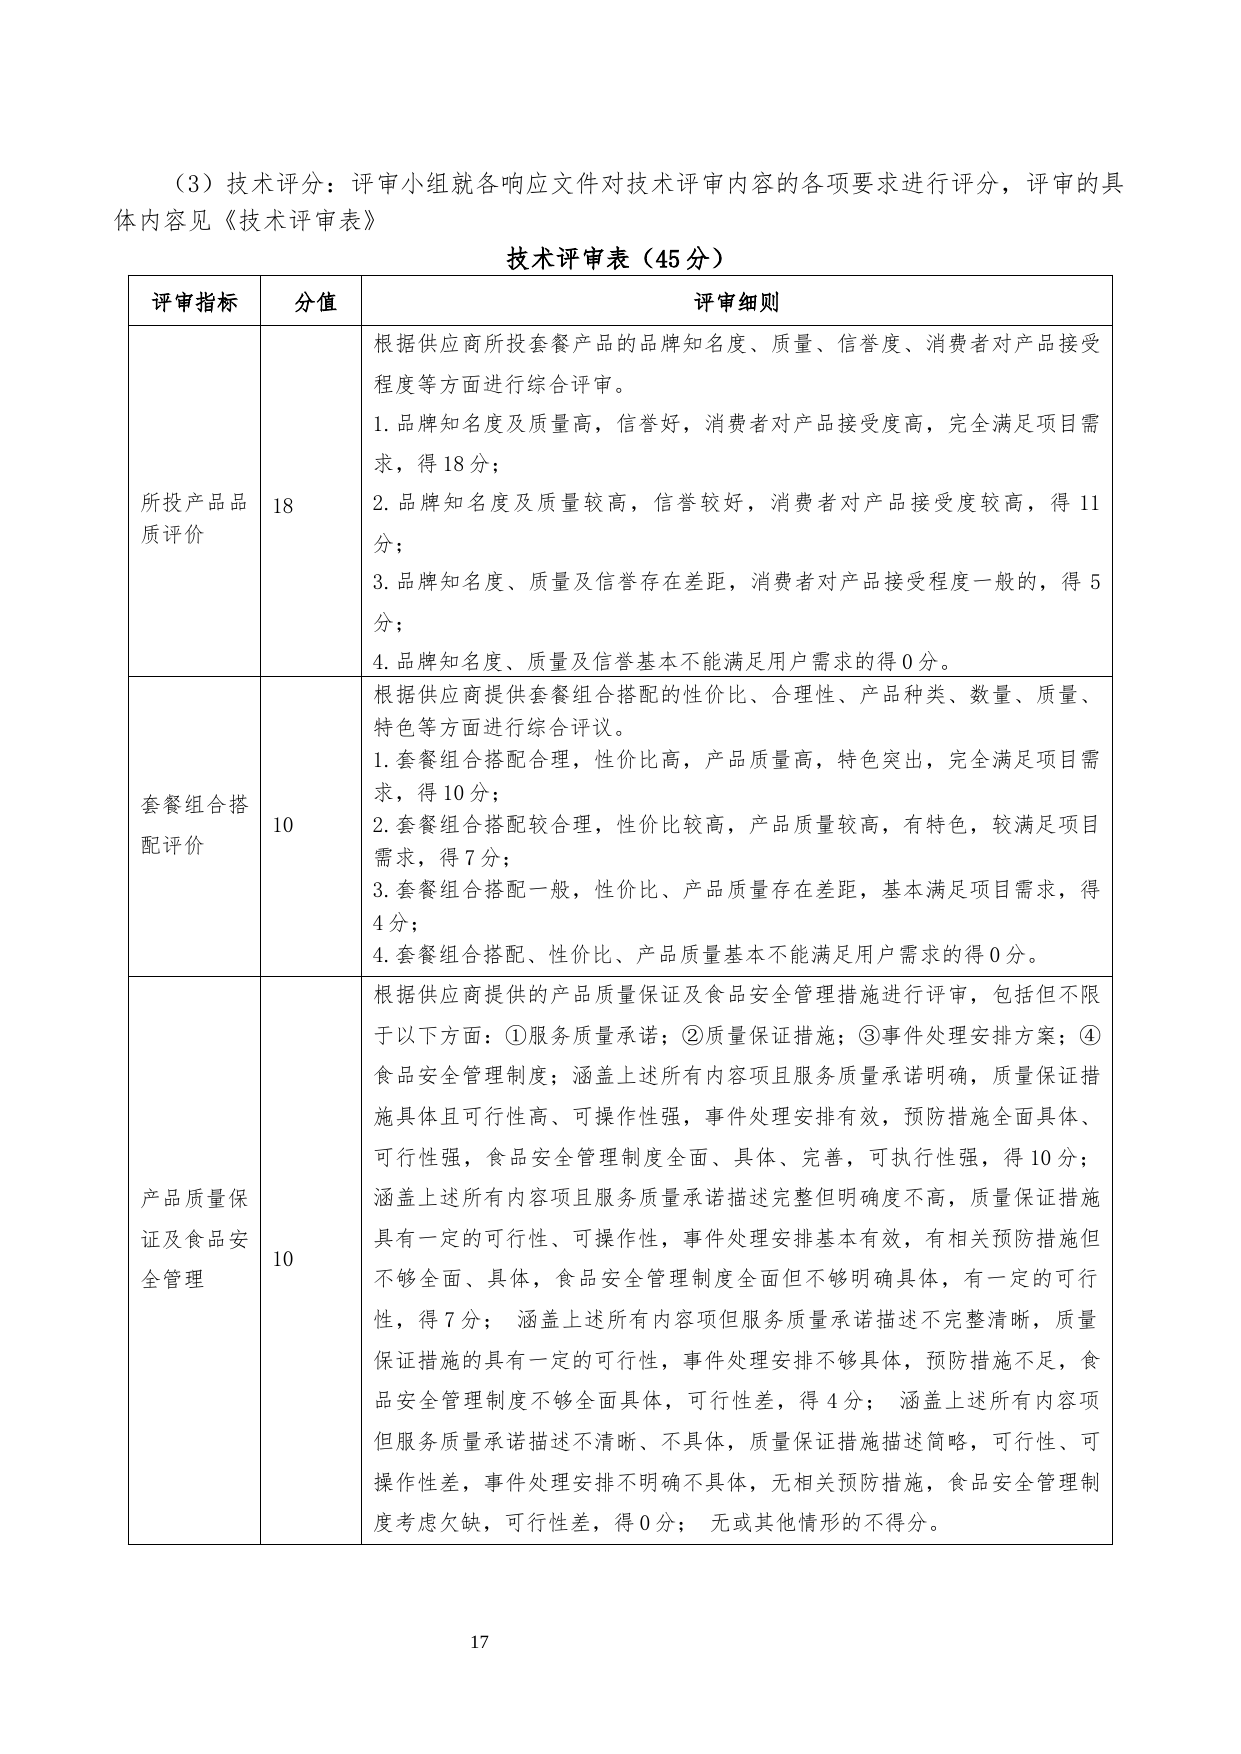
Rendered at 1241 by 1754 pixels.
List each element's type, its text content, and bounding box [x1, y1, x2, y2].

table_cell 根据供应商提供套餐组合搭配的性价比、合理性、产品种类、数量、质量、特色等方面进行综合评议。 1.套餐组合搭配合理，性价比高，产品质量高，特色突出，完全满足项目需求，得10分； 2.套餐组合搭配较合理，性价比较高，产品质量较高，有特色，较满足项目需求，得7分； 3.套餐组合搭配一般，性价比、产品质量存在差距，基本满足项目需求，得4分； 4.套餐组合搭配、性价比、产品质量基本不能满足用户需求的得0分。 [362, 677, 1112, 976]
table_cell 根据供应商提供的产品质量保证及食品安全管理措施进行评审，包括但不限于以下方面：①服务质量承诺；②质量保证措施；③事件处理安排方案；④食品安全管理制度；涵盖上述所有内容项且服务质量承诺明确，质量保证措施具体且可行性高、可操作性强，事件处理安排有效，预防措施全面具体、可行性强，食品安全管理制度全面、具体、完善，可执行性强，得10分； 涵盖上述所有内容项且服务质量承诺描述完整但明确度不高，质量保证措施具有一定的可行性、可操作性，事件处理安排基本有效，有相关预防措施但不够全面、具体，食品安全管理制度全面但不够明确具体，有一定的可行性，得7分； 涵盖上述所有内容项但服务质量承诺描述不完整清晰，质量保证措施的具有一定的可行性，事件处理安排不够具体，预防措施不足，食品安全管理制度不够全面具体，可行性差，得4分； 涵盖上述所有内容项但服务质量承诺描述不清晰、不具体，质量保证措施描述简略，可行性、可操作性差，事件处理安排不明确不具体，无相关预防措施，食品安全管理制度考虑欠缺，可行性差，得0分； 无或其他情形的不得分。 [362, 977, 1112, 1544]
table_cell 10 [261, 977, 361, 1544]
table_header 评审细则 [362, 276, 1112, 325]
table_cell 10 [261, 677, 361, 976]
table_cell 18 [261, 326, 361, 676]
table_cell 根据供应商所投套餐产品的品牌知名度、质量、信誉度、消费者对产品接受程度等方面进行综合评审。 1.品牌知名度及质量高，信誉好，消费者对产品接受度高，完全满足项目需求，得18分； 2.品牌知名度及质量较高，信誉较好，消费者对产品接受度较高，得11分； 3.品牌知名度、质量及信誉存在差距，消费者对产品接受程度一般的，得5分； 4.品牌知名度、质量及信誉基本不能满足用户需求的得0分。 [362, 326, 1112, 676]
table_cell 套餐组合搭配评价 [129, 677, 260, 976]
table_header 分值 [261, 276, 361, 325]
table_cell 产品质量保证及食品安全管理 [129, 977, 260, 1544]
text 技术评审表（45分） [112, 237, 1128, 274]
table_header 评审指标 [129, 276, 260, 325]
table_cell 所投产品品质评价 [129, 326, 260, 676]
list 技术评分：评审小组就各响应文件对技术评审内容的各项要求进行评分，评审的具体内容见《技术评审表》 [112, 162, 1128, 237]
